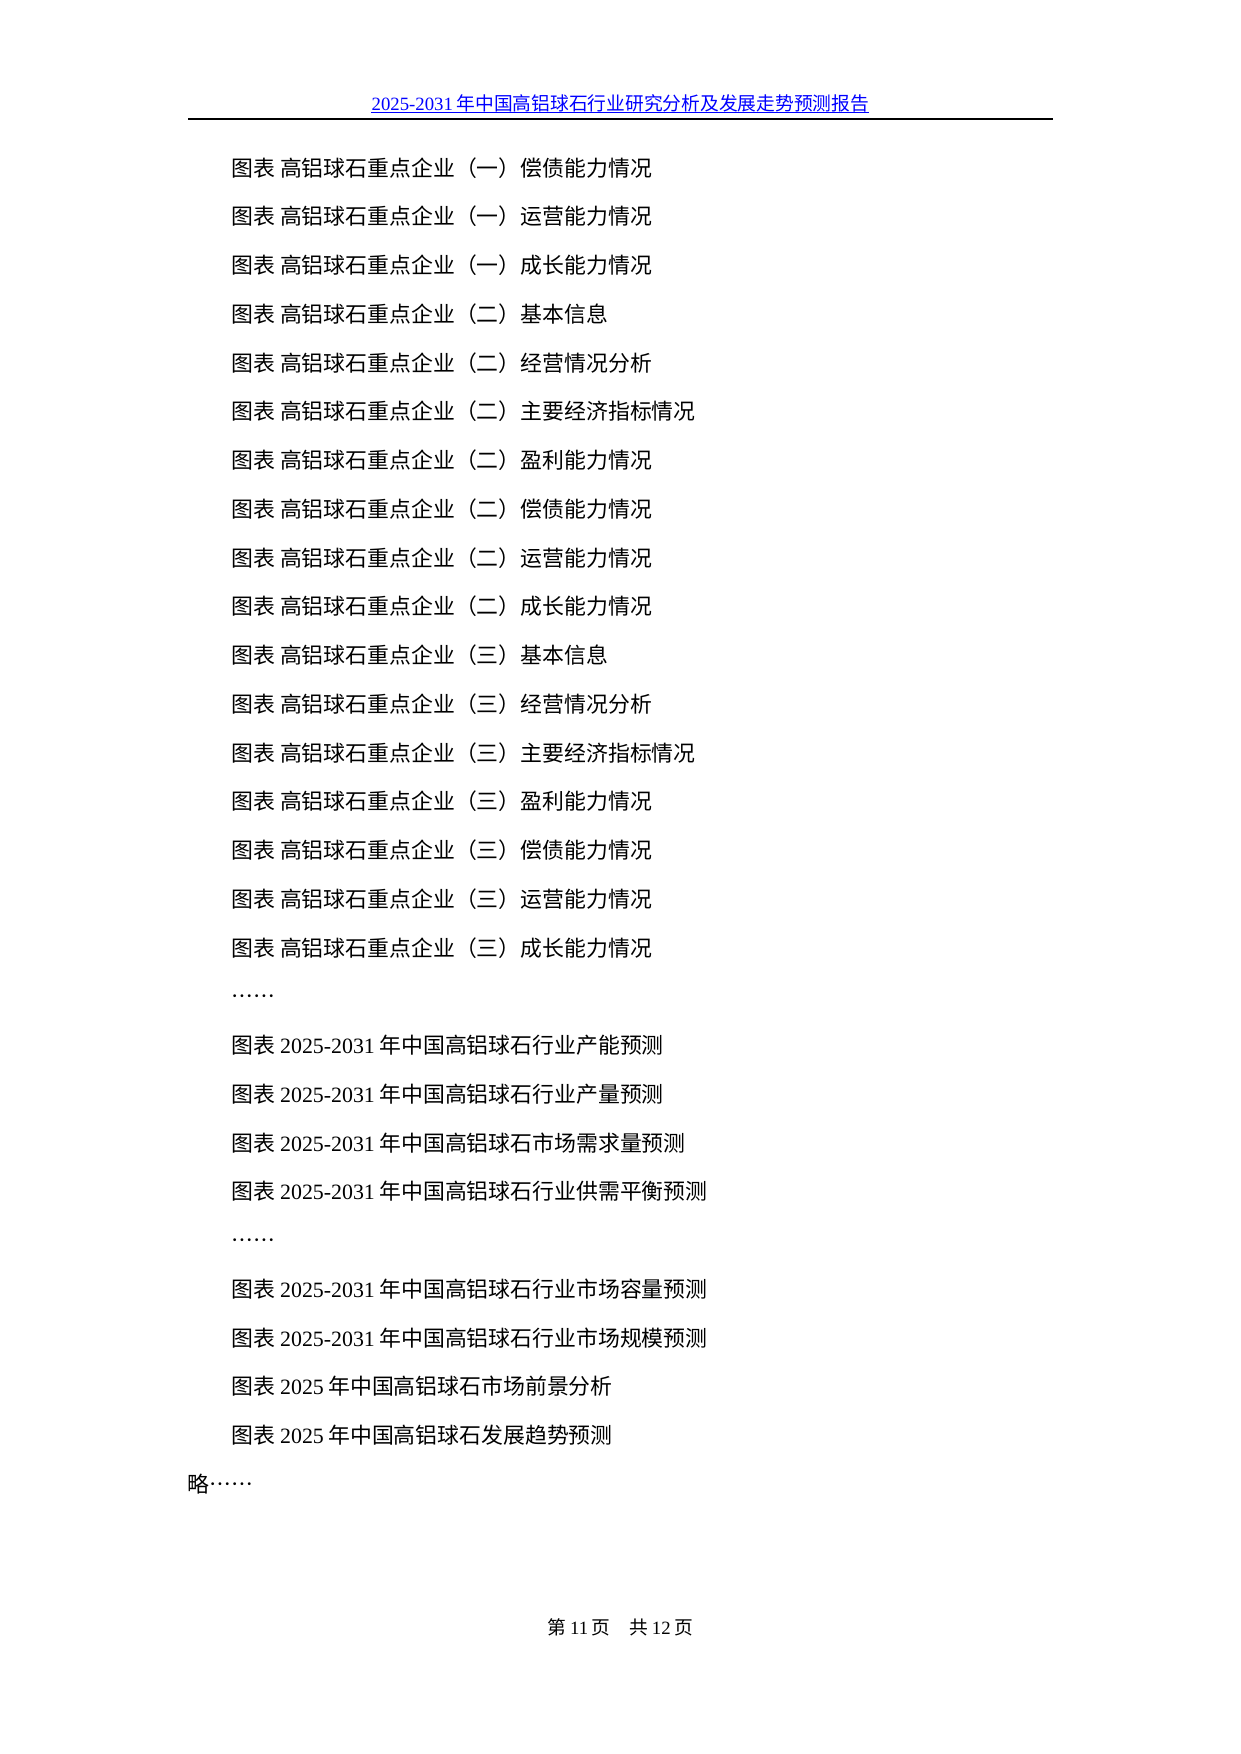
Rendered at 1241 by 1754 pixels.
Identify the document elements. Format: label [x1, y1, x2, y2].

text [187, 150, 1053, 1499]
